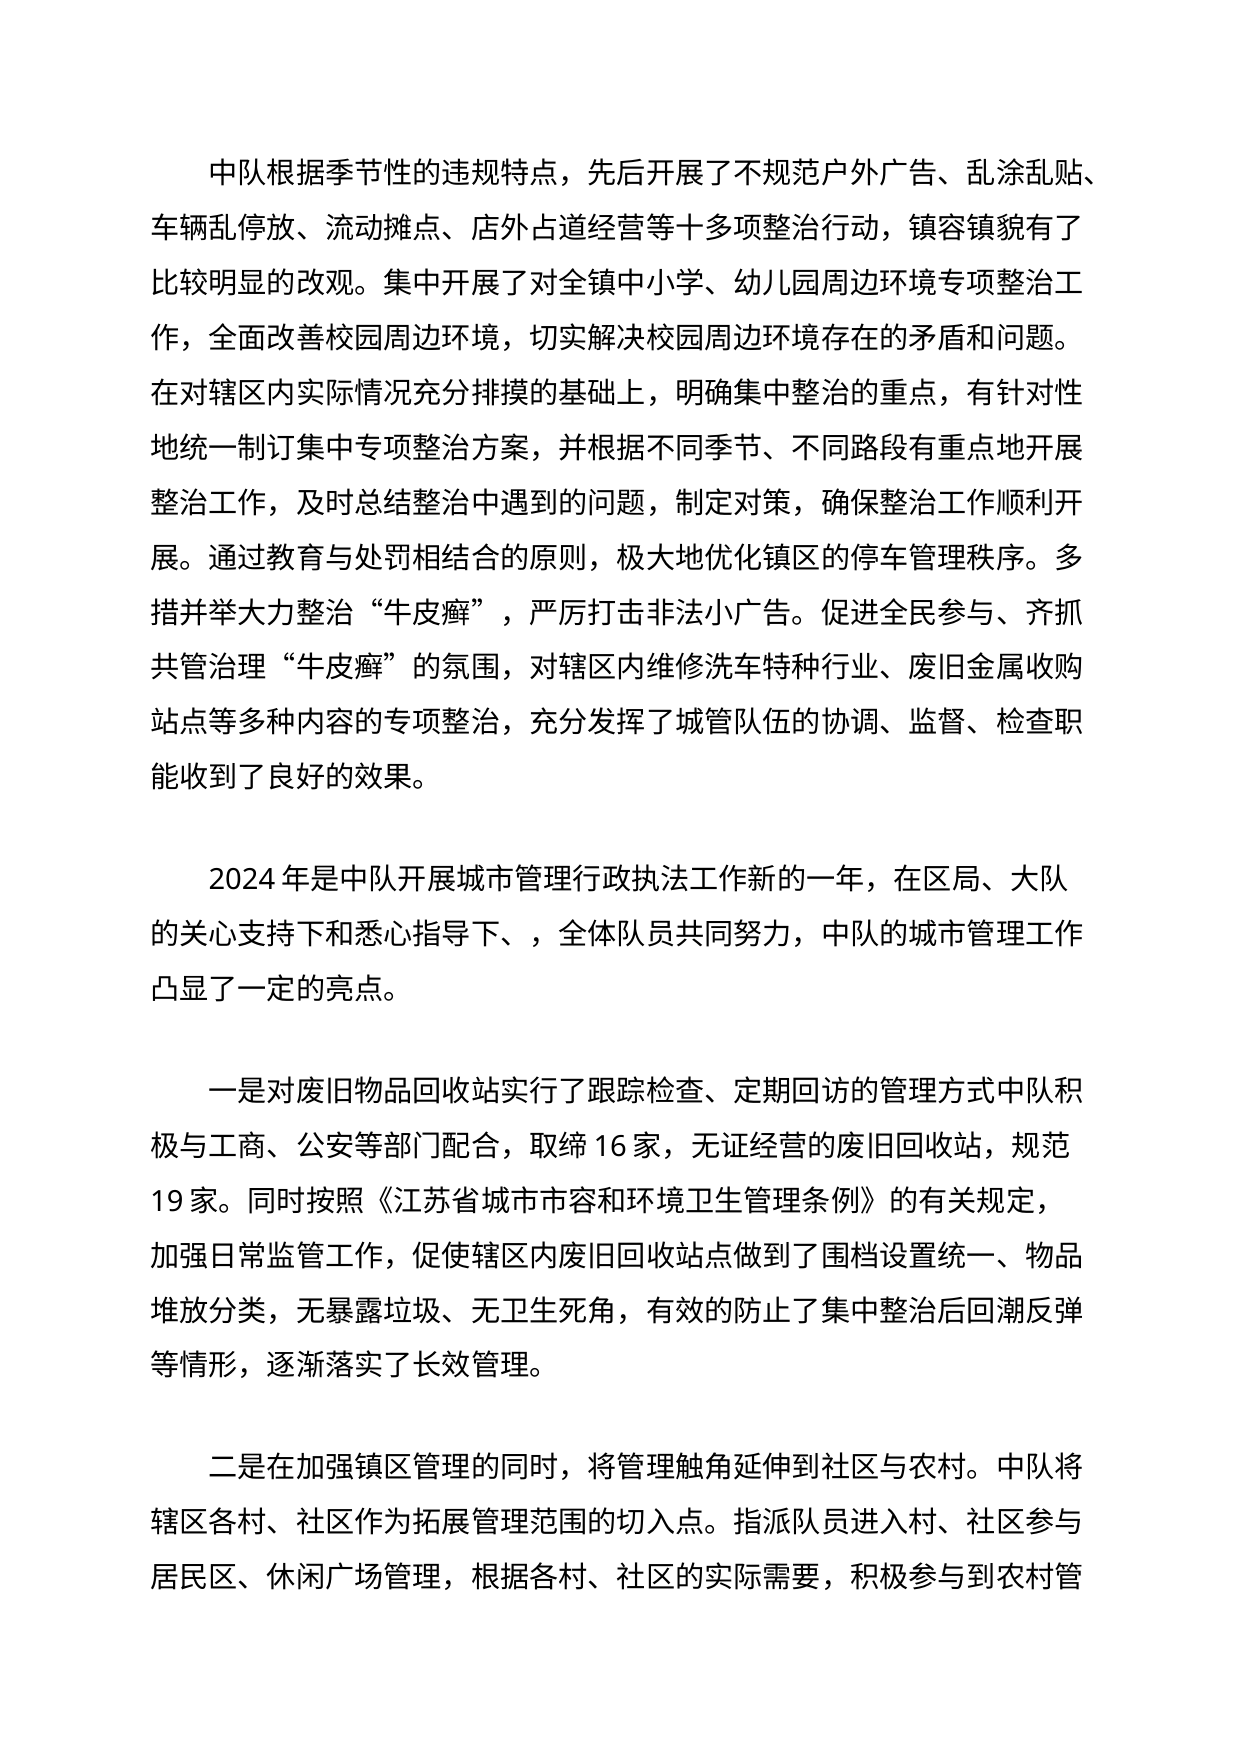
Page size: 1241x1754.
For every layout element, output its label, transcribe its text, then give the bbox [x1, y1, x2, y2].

text 一是对废旧物品回收站实行了跟踪检查、定期回访的管理方式中队积极与工商、公安等部门配合，取缔16家，无证经营的废旧回收站，规范19家。同时按照《江苏省城市市容和环境卫生管理条例》的有关规定，加强日常监管工作，促使辖区内废旧回收站点做到了围档设置统一、物品堆放分类，无暴露垃圾、无卫生死角，有效的防止了集中整治后回潮反弹等情形，逐渐落实了长效管理。 [150, 1067, 1090, 1384]
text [150, 1444, 1090, 1596]
text 2024年是中队开展城市管理行政执法工作新的一年，在区局、大队的关心支持下和悉心指导下、，全体队员共同努力，中队的城市管理工作凸显了一定的亮点。 [150, 856, 1090, 1008]
text 中队根据季节性的违规特点，先后开展了不规范户外广告、乱涂乱贴、车辆乱停放、流动摊点、店外占道经营等十多项整治行动，镇容镇貌有了比较明显的改观。集中开展了对全镇中小学、幼儿园周边环境专项整治工作，全面改善校园周边环境，切实解决校园周边环境存在的矛盾和问题。在对辖区内实际情况充分排摸的基础上，明确集中整治的重点，有针对性地统一制订集中专项整治方案，并根据不同季节、不同路段有重点地开展整治工作，及时总结整治中遇到的问题，制定对策，确保整治工作顺利开展。通过教育与处罚相结合的原则，极大地优化镇区的停车管理秩序。多措并举大力整治“牛皮癣”，严厉打击非法小广告。促进全民参与、齐抓共管治理“牛皮癣”的氛围，对辖区内维修洗车特种行业、废旧金属收购站点等多种内容的专项整治，充分发挥了城管队伍的协调、监督、检查职能收到了良好的效果。 [150, 150, 1090, 796]
